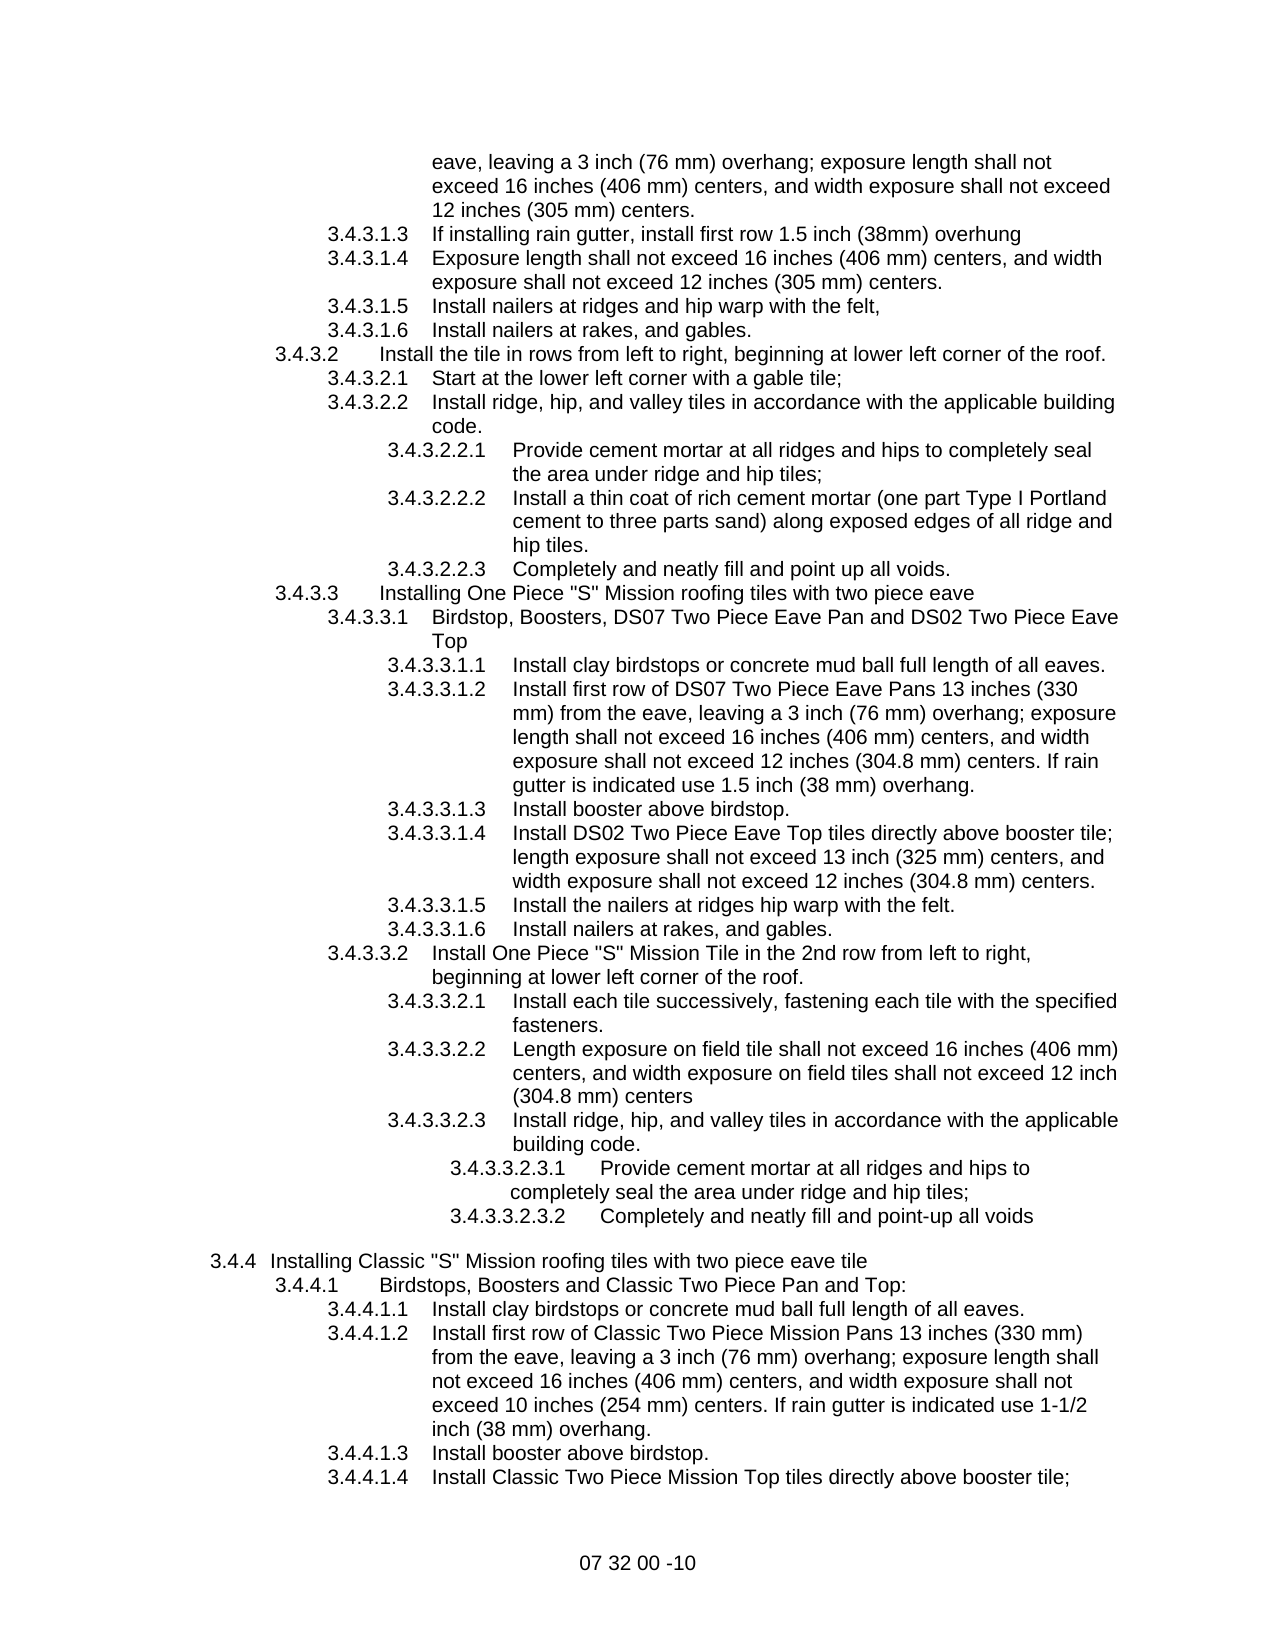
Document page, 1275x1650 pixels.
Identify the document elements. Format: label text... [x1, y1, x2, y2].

list Completely and neatly fill and point up all voids. [387, 557, 1125, 581]
list Install nailers at ridges and hip warp with the felt, [327, 294, 1125, 318]
list Installing Classic "S" Mission roofing tiles with two piece eave tile [210, 1249, 1125, 1273]
list Install a thin coat of rich cement mortar (one part Type I Portland cement to three parts sand) along exposed edges of all ridge and hip tiles. [387, 485, 1125, 557]
list Birdstops, Boosters and Classic Two Piece Pan and Top: [275, 1273, 1125, 1297]
list Installing One Piece "S" Mission roofing tiles with two piece eave [275, 581, 1125, 605]
list Install the tile in rows from left to right, beginning at lower left corner of the roof. [275, 342, 1125, 366]
list Exposure length shall not exceed 16 inches (406 mm) centers, and width exposure shall not exceed 12 inches (305 mm) centers. [327, 246, 1125, 294]
list Install DS02 Two Piece Eave Top tiles directly above booster tile; length exposure shall not exceed 13 inch (325 mm) centers, and width exposure shall not exceed 12 inches (304.8 mm) centers. [387, 821, 1125, 893]
list Install first row of DS07 Two Piece Eave Pans 13 inches (330 mm) from the eave, leaving a 3 inch (76 mm) overhang; exposure length shall not exceed 16 inches (406 mm) centers, and width exposure shall not exceed 12 inches (304.8 mm) centers. If rain gutter is indicated use 1.5 inch (38 mm) overhang. [387, 677, 1125, 797]
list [327, 1464, 1125, 1488]
list Install the nailers at ridges hip warp with the felt. [387, 893, 1125, 917]
list Install booster above birdstop. [327, 1441, 1125, 1464]
list Provide cement mortar at all ridges and hips to completely seal the area under ridge and hip tiles; [387, 437, 1125, 485]
list Install first row of Classic Two Piece Mission Pans 13 inches (330 mm) from the eave, leaving a 3 inch (76 mm) overhang; exposure length shall not exceed 16 inches (406 mm) centers, and width exposure shall not exceed 10 inches (254 mm) centers. If rain gutter is indicated use 1-1/2 inch (38 mm) overhang. [327, 1321, 1125, 1441]
list Length exposure on field tile shall not exceed 16 inches (406 mm) centers, and width exposure on field tiles shall not exceed 12 inch (304.8 mm) centers [387, 1036, 1125, 1108]
list Install ridge, hip, and valley tiles in accordance with the applicable building code. [387, 1108, 1125, 1156]
list Provide cement mortar at all ridges and hips to completely seal the area under ridge and hip tiles; [450, 1156, 1125, 1204]
list Completely and neatly fill and point-up all voids [450, 1204, 1125, 1228]
list Birdstop, Boosters, DS07 Two Piece Eave Pan and DS02 Two Piece Eave Top [327, 605, 1125, 653]
list Start at the lower left corner with a gable tile; [327, 366, 1125, 389]
list Install ridge, hip, and valley tiles in accordance with the applicable building code. [327, 389, 1125, 437]
list Install clay birdstops or concrete mud ball full length of all eaves. [327, 1297, 1125, 1321]
list Install nailers at rakes, and gables. [387, 917, 1125, 941]
list Install booster above birdstop. [387, 797, 1125, 821]
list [327, 150, 1125, 222]
list Install nailers at rakes, and gables. [327, 318, 1125, 342]
list Install One Piece "S" Mission Tile in the 2nd row from left to right, beginning at lower left corner of the roof. [327, 941, 1125, 988]
list Install clay birdstops or concrete mud ball full length of all eaves. [387, 653, 1125, 677]
list If installing rain gutter, install first row 1.5 inch (38mm) overhung [327, 222, 1125, 246]
list Install each tile successively, fastening each tile with the specified fasteners. [387, 988, 1125, 1036]
